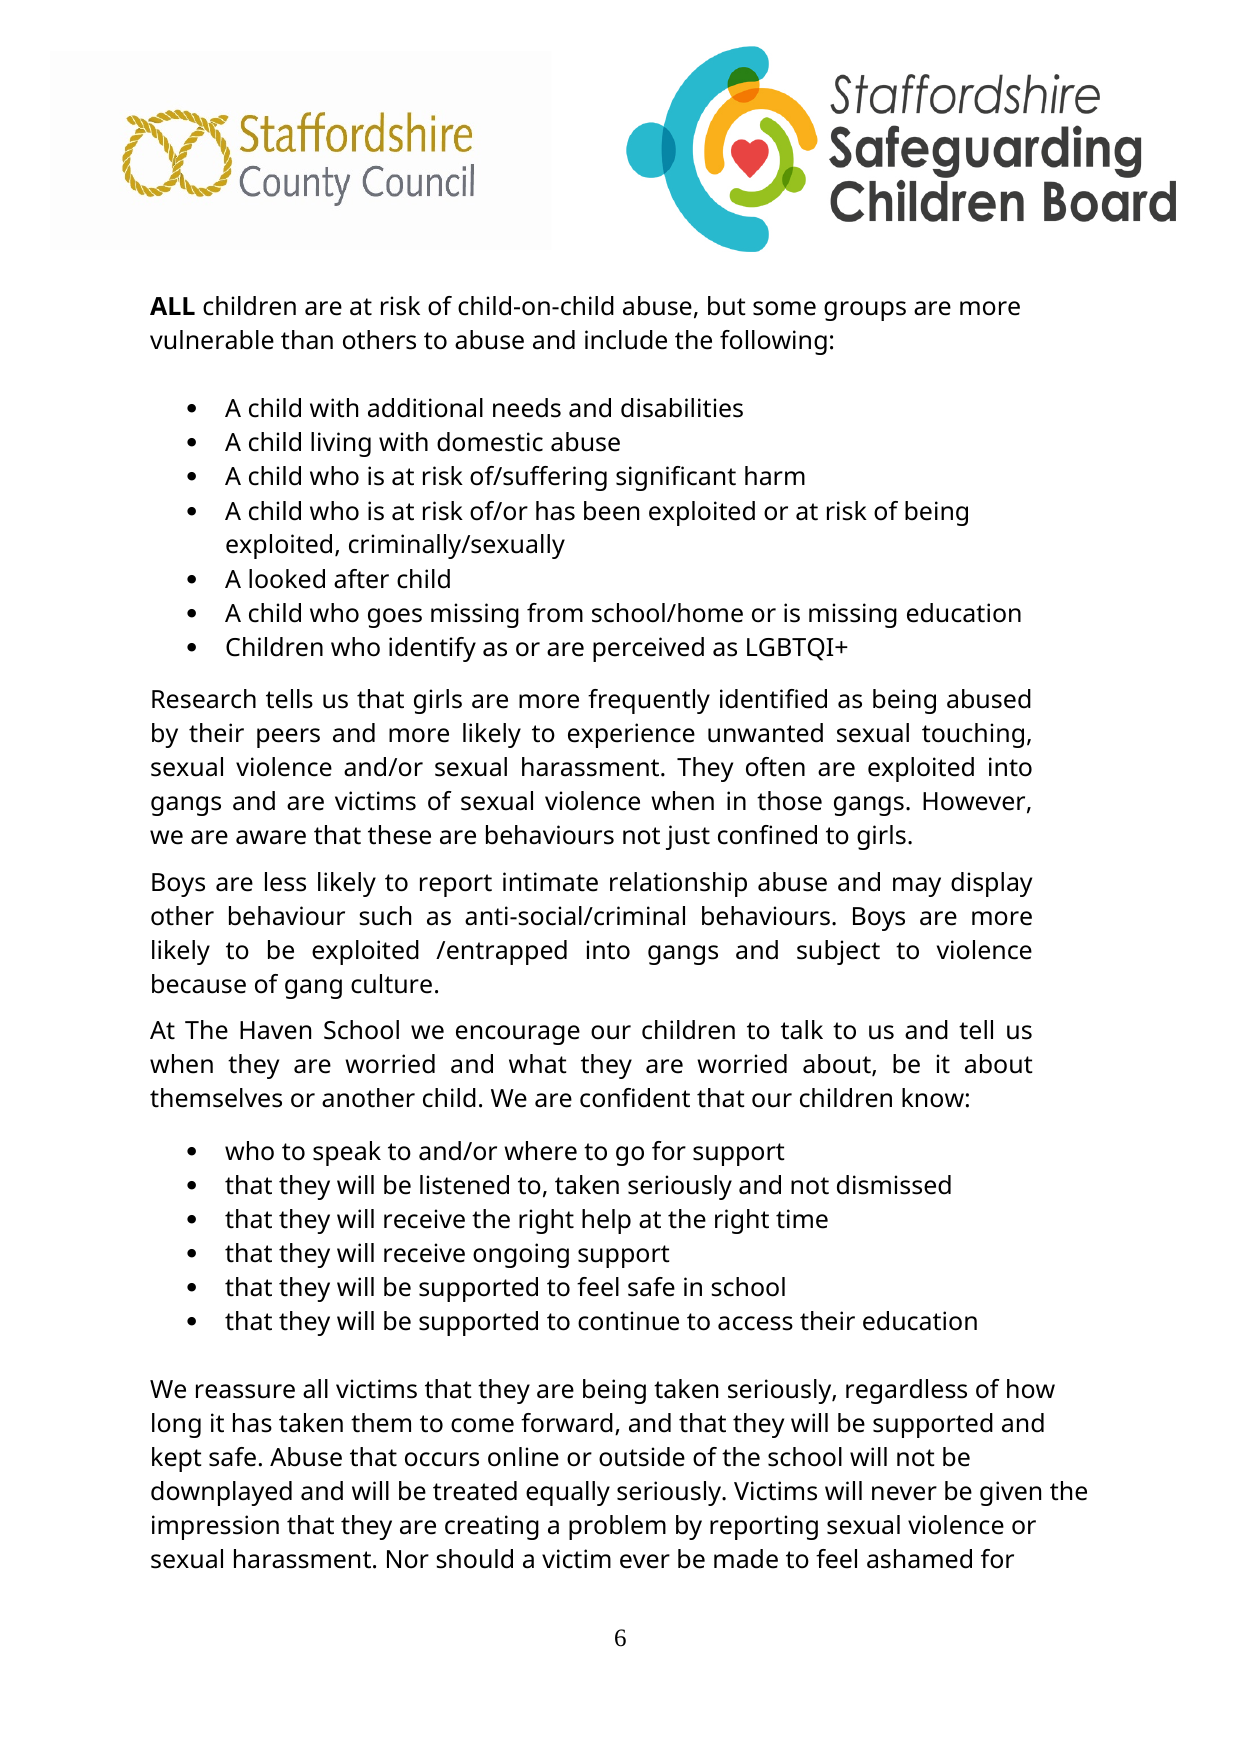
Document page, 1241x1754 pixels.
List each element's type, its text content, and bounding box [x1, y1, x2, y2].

list A child who goes missing from school/home or is missing education [187, 595, 1034, 629]
text ALL children are at risk of child-on-child abuse, but some groups are more vulnerable than others to abuse and include the following: [150, 289, 1090, 357]
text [150, 1372, 1090, 1576]
list that they will be listened to, taken seriously and not dismissed [187, 1167, 1034, 1201]
list that they will receive the right help at the right time [187, 1201, 1034, 1235]
picture [50, 51, 552, 250]
picture [618, 43, 1185, 255]
list that they will be supported to feel safe in school [187, 1269, 1034, 1303]
list A child living with domestic abuse [187, 425, 1034, 459]
list that they will receive ongoing support [187, 1235, 1034, 1269]
text Research tells us that girls are more frequently identified as being abused by their peers and more likely to experience unwanted sexual touching, sexual violence and/or sexual harassment. They often are exploited into gangs and are victims of sexual violence when in those gangs. However, we are aware that these are behaviours not just confined to girls. [150, 682, 1034, 852]
list A child who is at risk of/or has been exploited or at risk of being exploited, criminally/sexually [187, 493, 1034, 561]
list A child who is at risk of/suffering significant harm [187, 459, 1034, 493]
list who to speak to and/or where to go for support [187, 1133, 1034, 1167]
list Children who identify as or are perceived as LGBTQI+ [187, 629, 1034, 663]
list A child with additional needs and disabilities [187, 391, 1034, 425]
list A looked after child [187, 561, 1034, 595]
text Boys are less likely to report intimate relationship abuse and may display other behaviour such as anti-social/criminal behaviours. Boys are more likely to be exploited /entrapped into gangs and subject to violence because of gang culture. [150, 864, 1034, 1001]
list that they will be supported to continue to access their education [187, 1303, 1034, 1338]
text At The Haven School we encourage our children to talk to us and tell us when they are worried and what they are worried about, be it about themselves or another child. We are confident that our children know: [150, 1013, 1034, 1115]
